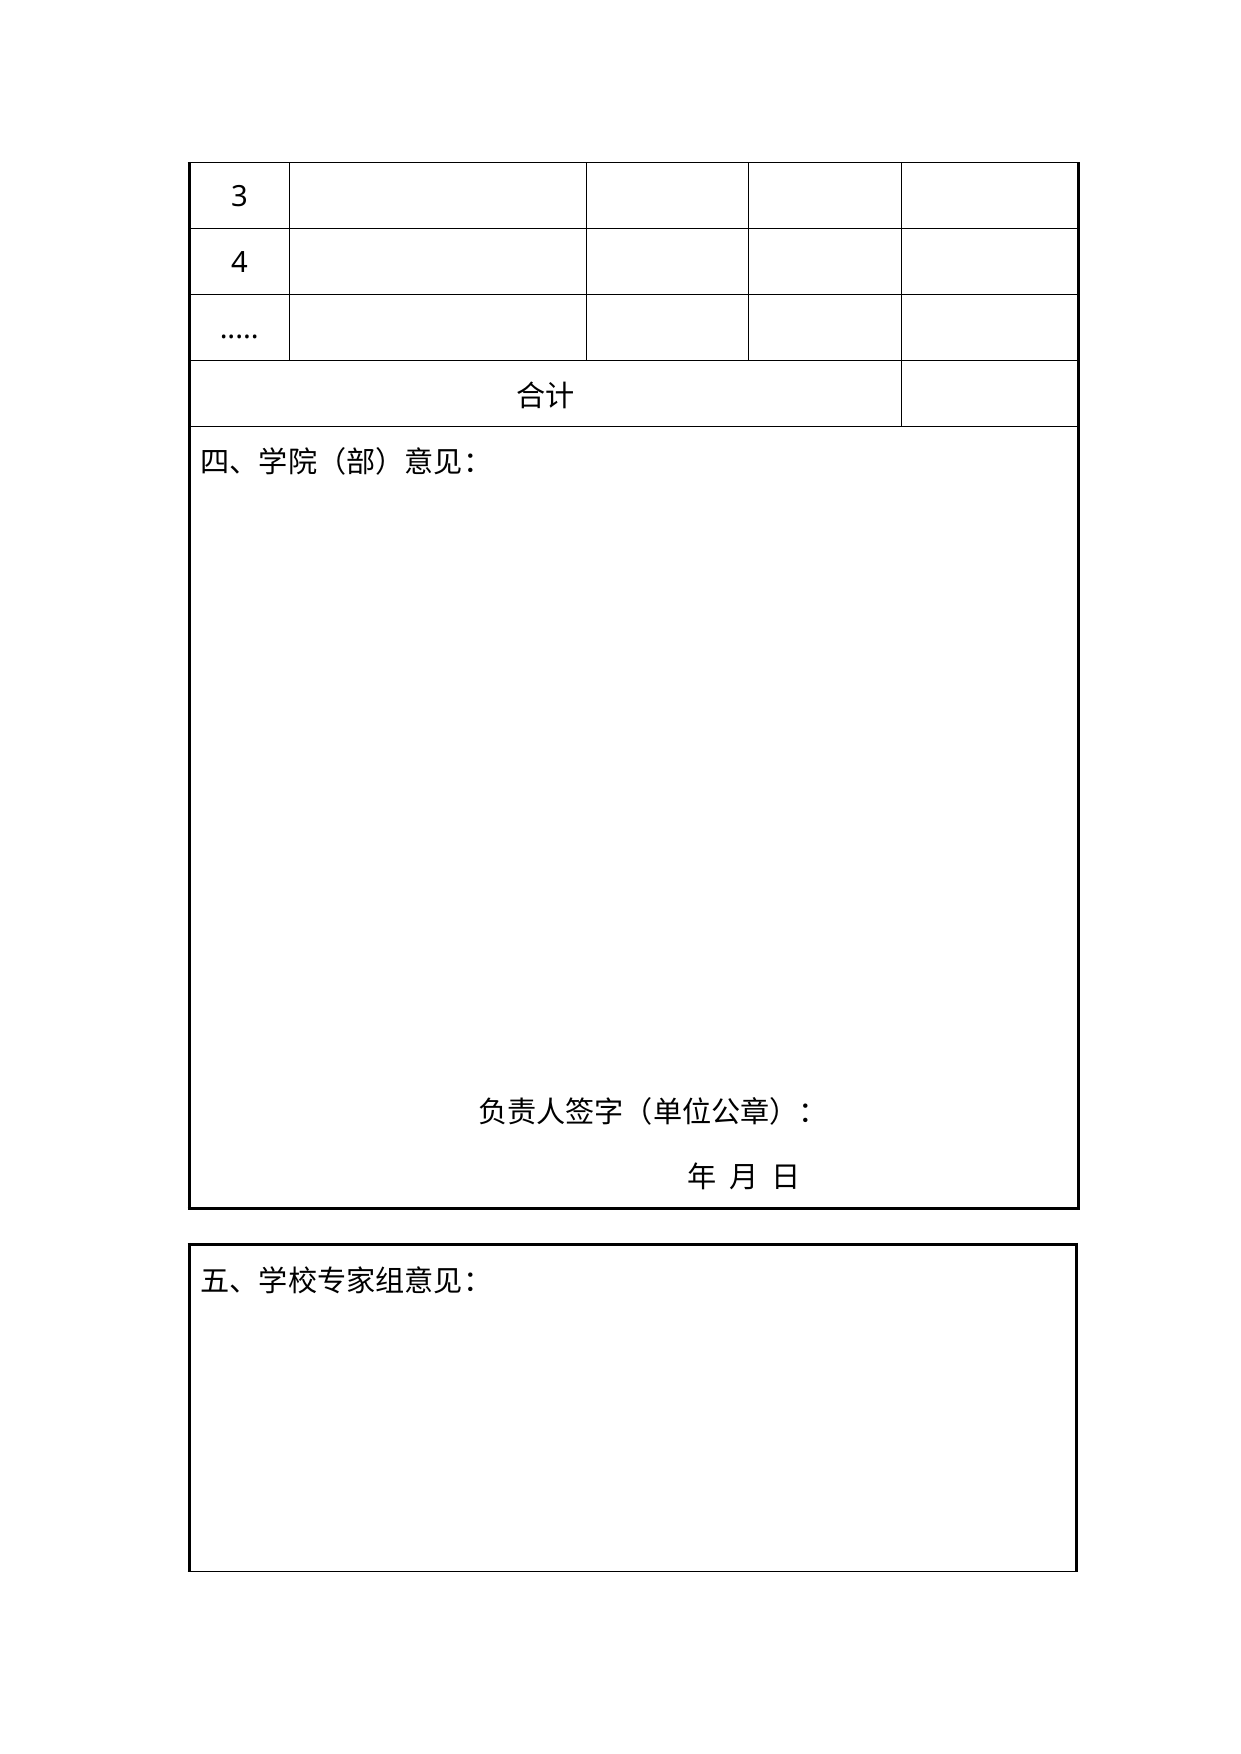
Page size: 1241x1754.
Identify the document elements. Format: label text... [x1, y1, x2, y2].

table_cell [290, 295, 586, 360]
table_cell [587, 295, 748, 360]
table_cell 合计 [191, 361, 901, 426]
table_cell [749, 295, 901, 360]
table_cell [587, 229, 748, 294]
table_cell [902, 229, 1077, 294]
table_cell [749, 163, 901, 228]
table_cell [749, 229, 901, 294]
table_cell 四、学院（部）意见： 负责人签字（单位公章）： 年 月 日 [191, 427, 1077, 1207]
table_cell [902, 361, 1077, 426]
table_cell [290, 229, 586, 294]
table_cell 3 [191, 163, 289, 228]
table_cell [587, 163, 748, 228]
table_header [191, 1246, 1075, 1571]
table_cell [290, 163, 586, 228]
table_cell [902, 295, 1077, 360]
table_cell 4 [191, 229, 289, 294]
table_cell ..... [191, 295, 289, 360]
table_cell [902, 163, 1077, 228]
